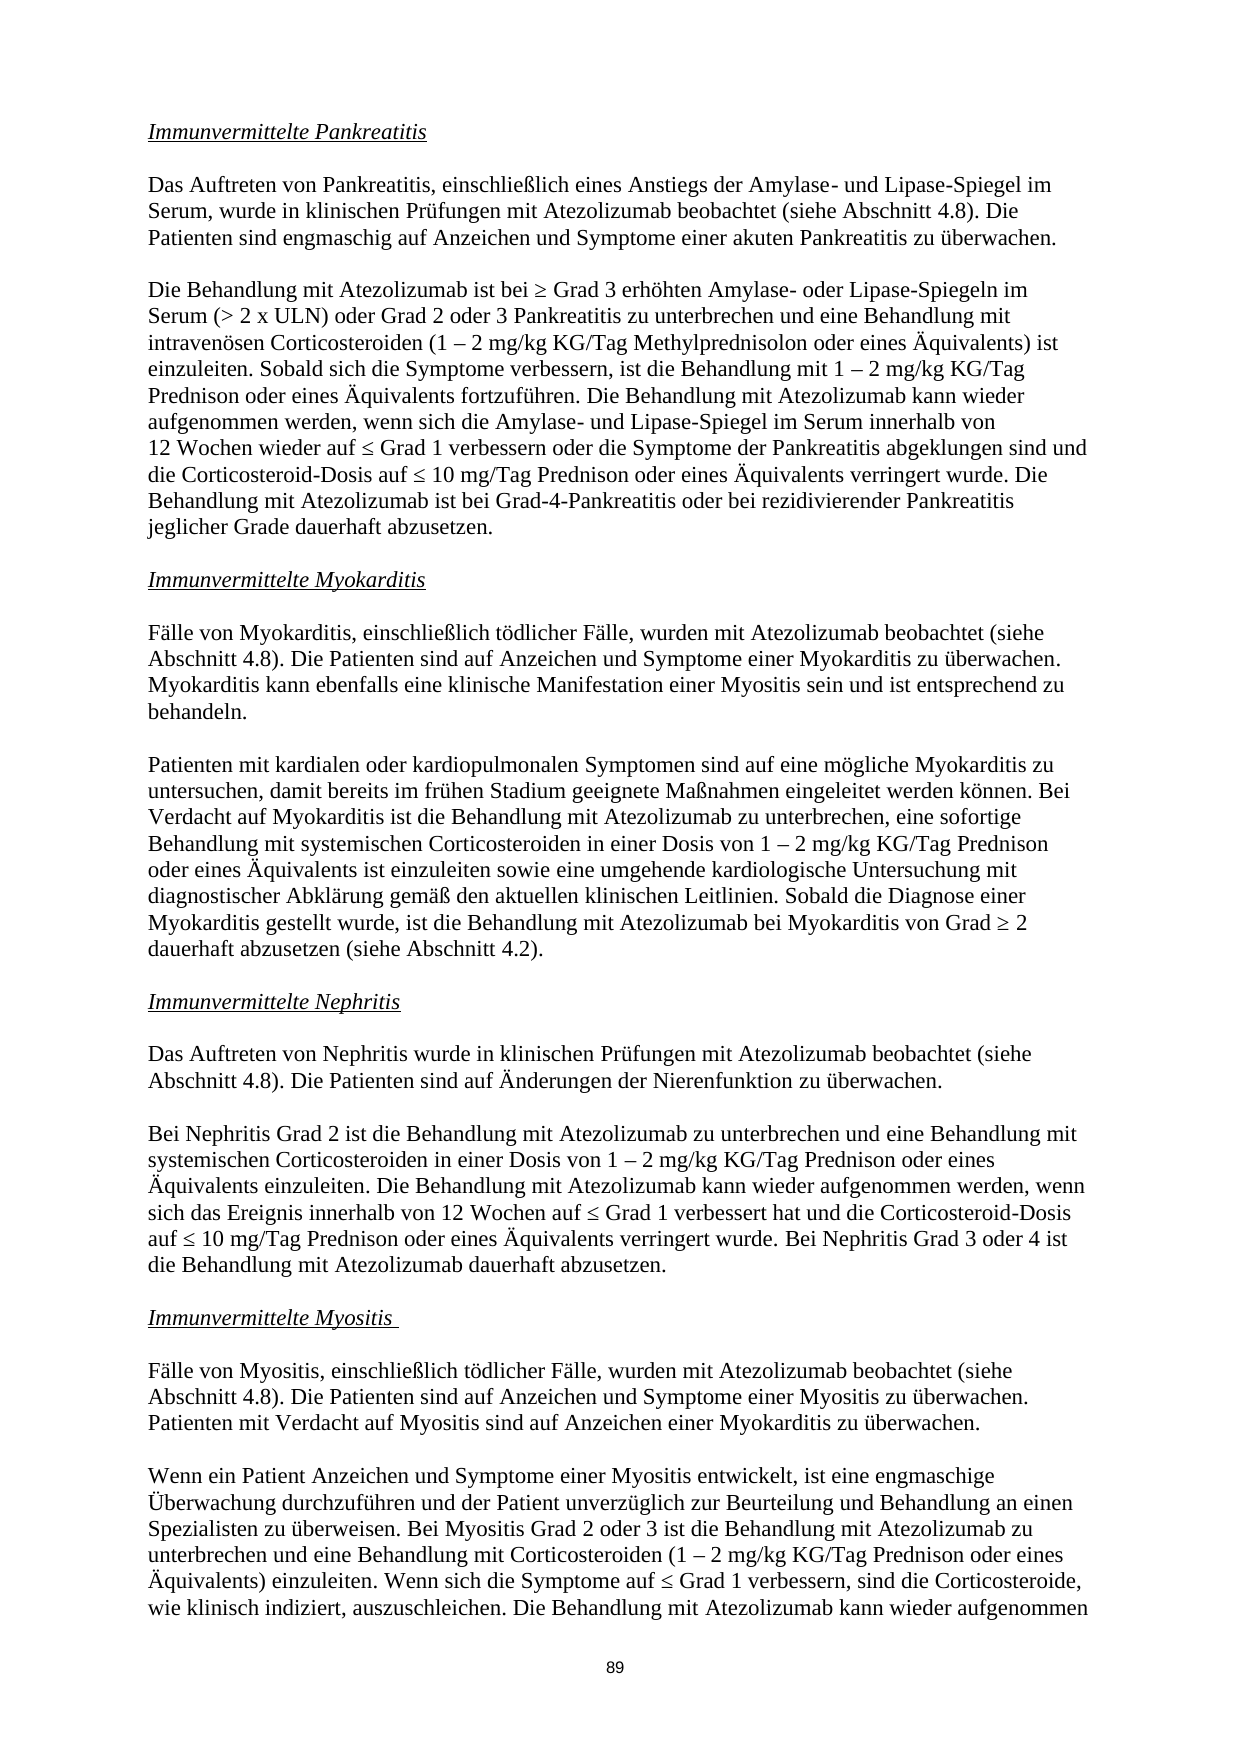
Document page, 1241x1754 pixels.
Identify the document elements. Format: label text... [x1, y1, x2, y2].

text Immunvermittelte Pankreatitis [148, 118, 1092, 144]
text Patienten mit kardialen oder kardiopulmonalen Symptomen sind auf eine mögliche Myokarditis zu untersuchen, damit bereits im frühen Stadium geeignete Maßnahmen eingeleitet werden können. Bei Verdacht auf Myokarditis ist die Behandlung mit Atezolizumab zu unterbrechen, eine sofortige Behandlung mit systemischen Corticosteroiden in einer Dosis von 1 – 2 mg/kg KG/Tag Prednison oder eines Äquivalents ist einzuleiten sowie eine umgehende kardiologische Untersuchung mit diagnostischer Abklärung gemäß den aktuellen klinischen Leitlinien. Sobald die Diagnose einer Myokarditis gestellt wurde, ist die Behandlung mit Atezolizumab bei Myokarditis von Grad ≥ 2 dauerhaft abzusetzen (siehe Abschnitt 4.2). [148, 751, 1092, 961]
text Bei Nephritis Grad 2 ist die Behandlung mit Atezolizumab zu unterbrechen und eine Behandlung mit systemischen Corticosteroiden in einer Dosis von 1 – 2 mg/kg KG/Tag Prednison oder eines Äquivalents einzuleiten. Die Behandlung mit Atezolizumab kann wieder aufgenommen werden, wenn sich das Ereignis innerhalb von 12 Wochen auf ≤ Grad 1 verbessert hat und die Corticosteroid-Dosis auf ≤ 10 mg/Tag Prednison oder eines Äquivalents verringert wurde. Bei Nephritis Grad 3 oder 4 ist die Behandlung mit Atezolizumab dauerhaft abzusetzen. [148, 1119, 1092, 1278]
text Fälle von Myositis, einschließlich tödlicher Fälle, wurden mit Atezolizumab beobachtet (siehe Abschnitt 4.8). Die Patienten sind auf Anzeichen und Symptome einer Myositis zu überwachen. Patienten mit Verdacht auf Myositis sind auf Anzeichen einer Myokarditis zu überwachen. [148, 1357, 1092, 1436]
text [148, 1462, 1092, 1620]
text Immunvermittelte Myositis [148, 1304, 1092, 1330]
text Das Auftreten von Pankreatitis, einschließlich eines Anstiegs der Amylase- und Lipase-Spiegel im Serum, wurde in klinischen Prüfungen mit Atezolizumab beobachtet (siehe Abschnitt 4.8). Die Patienten sind engmaschig auf Anzeichen und Symptome einer akuten Pankreatitis zu überwachen. [148, 171, 1092, 250]
text Immunvermittelte Nephritis [148, 988, 1092, 1014]
text Fälle von Myokarditis, einschließlich tödlicher Fälle, wurden mit Atezolizumab beobachtet (siehe Abschnitt 4.8). Die Patienten sind auf Anzeichen und Symptome einer Myokarditis zu überwachen. Myokarditis kann ebenfalls eine klinische Manifestation einer Myositis sein und ist entsprechend zu behandeln. [148, 619, 1092, 724]
text Das Auftreten von Nephritis wurde in klinischen Prüfungen mit Atezolizumab beobachtet (siehe Abschnitt 4.8). Die Patienten sind auf Änderungen der Nierenfunktion zu überwachen. [148, 1041, 1092, 1093]
text Die Behandlung mit Atezolizumab ist bei ≥ Grad 3 erhöhten Amylase- oder Lipase-Spiegeln im Serum (> 2 x ULN) oder Grad 2 oder 3 Pankreatitis zu unterbrechen und eine Behandlung mit intravenösen Corticosteroiden (1 – 2 mg/kg KG/Tag Methylprednisolon oder eines Äquivalents) ist einzuleiten. Sobald sich die Symptome verbessern, ist die Behandlung mit 1 – 2 mg/kg KG/Tag Prednison oder eines Äquivalents fortzuführen. Die Behandlung mit Atezolizumab kann wieder aufgenommen werden, wenn sich die Amylase- und Lipase-Spiegel im Serum innerhalb von 12 Wochen wieder auf ≤ Grad 1 verbessern oder die Symptome der Pankreatitis abgeklungen sind und die Corticosteroid-Dosis auf ≤ 10 mg/Tag Prednison oder eines Äquivalents verringert wurde. Die Behandlung mit Atezolizumab ist bei Grad-4-Pankreatitis oder bei rezidivierender Pankreatitis jeglicher Grade dauerhaft abzusetzen. [148, 276, 1092, 540]
text Immunvermittelte Myokarditis [148, 566, 1092, 592]
